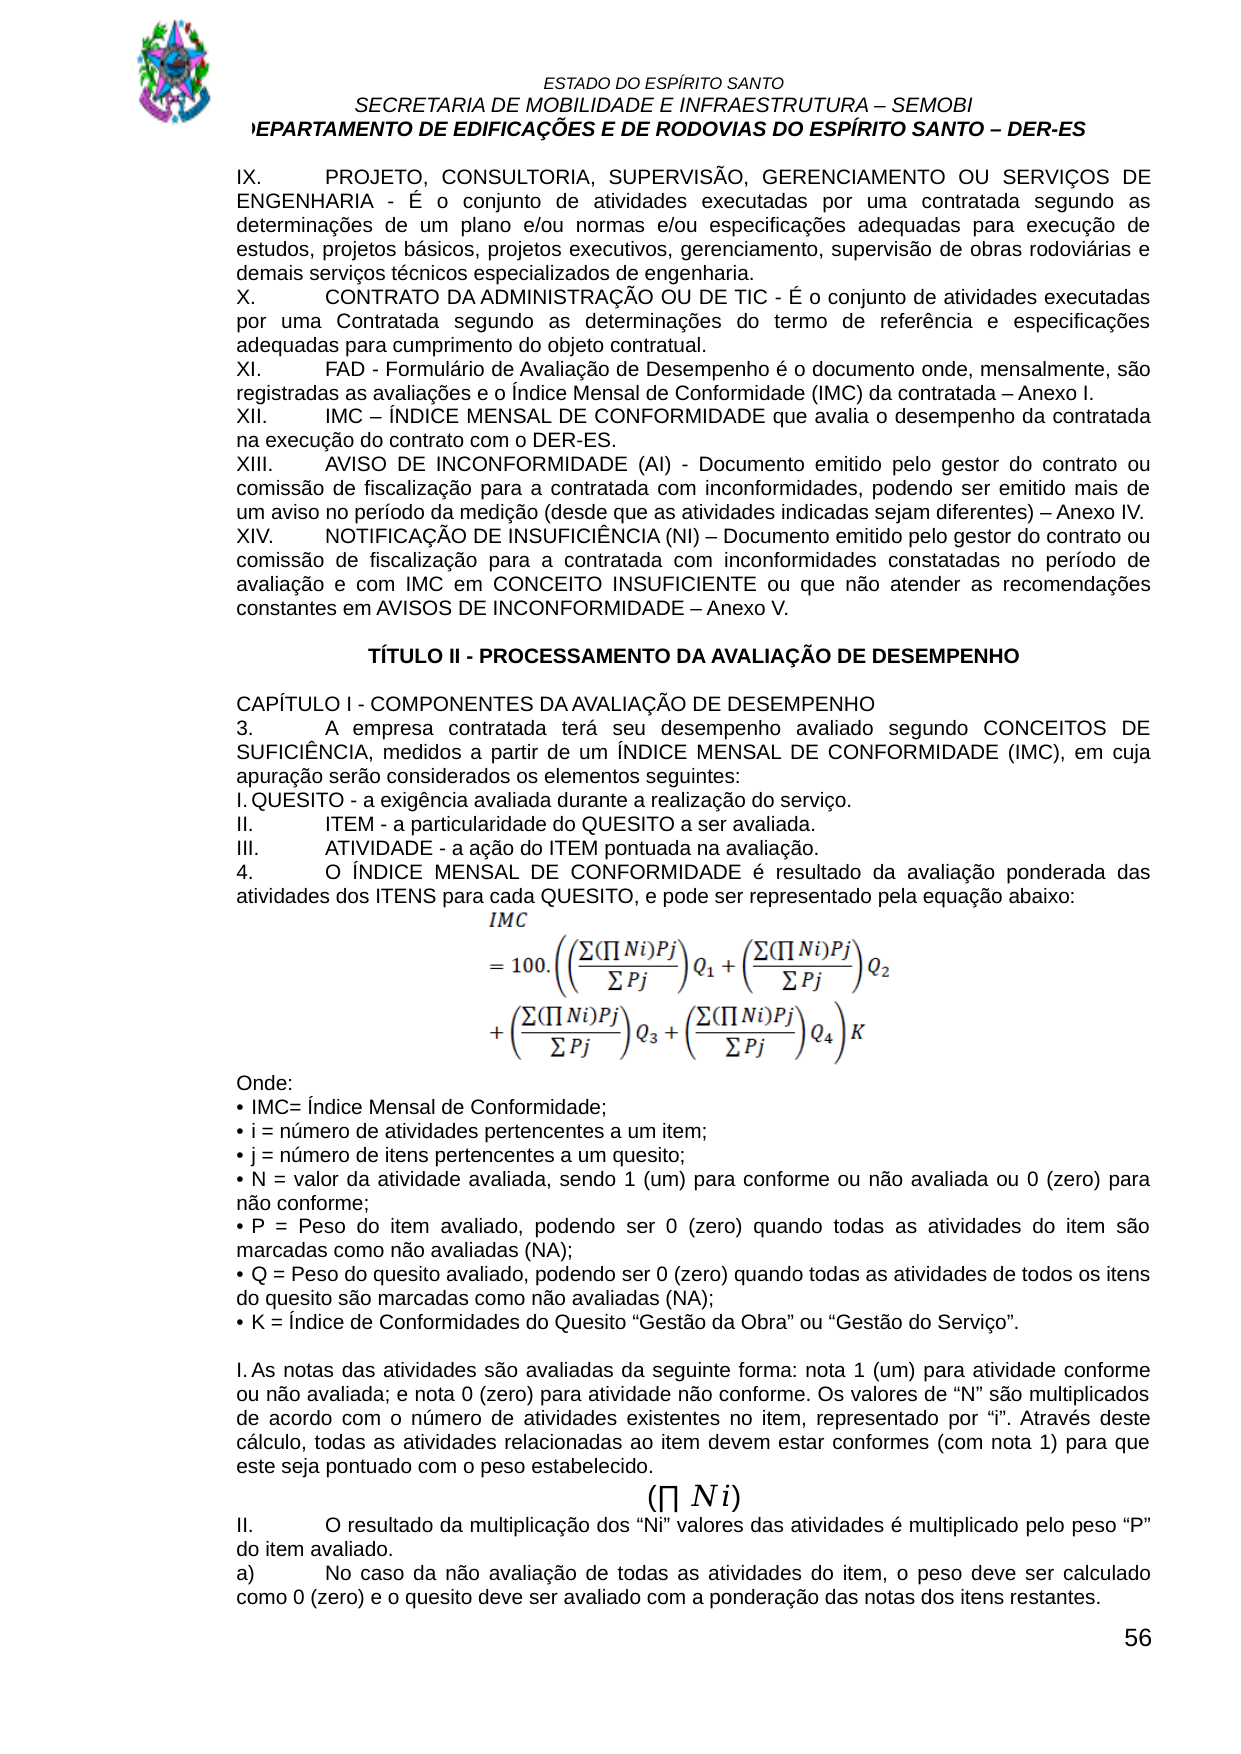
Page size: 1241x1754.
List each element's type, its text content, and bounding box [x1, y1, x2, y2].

text • j = número de itens pertencentes a um quesito; [236, 1142, 1152, 1166]
text TÍTULO II - PROCESSAMENTO DA AVALIAÇÃO DE DESEMPENHO [236, 644, 1152, 668]
text (∏ 𝑁𝑖) [236, 1478, 1152, 1513]
picture [486, 907, 902, 1071]
text CAPÍTULO I - COMPONENTES DA AVALIAÇÃO DE DESEMPENHO [236, 692, 1152, 716]
text 4. O ÍNDICE MENSAL DE CONFORMIDADE é resultado da avaliação ponderada das atividades dos ITENS para cada QUESITO, e pode ser representado pela equação abaixo: [236, 859, 1152, 907]
text • K = Índice de Conformidades do Quesito “Gestão da Obra” ou “Gestão do Serviço”. [236, 1310, 1152, 1334]
text • Q = Peso do quesito avaliado, podendo ser 0 (zero) quando todas as atividades de todos os itens do quesito são marcadas como não avaliadas (NA); [236, 1262, 1152, 1310]
text 3. A empresa contratada terá seu desempenho avaliado segundo CONCEITOS DE SUFICIÊNCIA, medidos a partir de um ÍNDICE MENSAL DE CONFORMIDADE (IMC), em cuja apuração serão considerados os elementos seguintes: [236, 716, 1152, 788]
text • N = valor da atividade avaliada, sendo 1 (um) para conforme ou não avaliada ou 0 (zero) para não conforme; [236, 1166, 1152, 1214]
text X. CONTRATO DA ADMINISTRAÇÃO OU DE TIC - É o conjunto de atividades executadas por uma Contratada segundo as determinações do termo de referência e especificações adequadas para cumprimento do objeto contratual. [236, 284, 1152, 356]
text III. ATIVIDADE - a ação do ITEM pontuada na avaliação. [236, 836, 1152, 859]
text XIV. NOTIFICAÇÃO DE INSUFICIÊNCIA (NI) – Documento emitido pelo gestor do contrato ou comissão de fiscalização para a contratada com inconformidades constatadas no período de avaliação e com IMC em CONCEITO INSUFICIENTE ou que não atender as recomendações constantes em AVISOS DE INCONFORMIDADE – Anexo V. [236, 524, 1152, 620]
text • IMC= Índice Mensal de Conformidade; [236, 1094, 1152, 1118]
text IX. PROJETO, CONSULTORIA, SUPERVISÃO, GERENCIAMENTO OU SERVIÇOS DE ENGENHARIA - É o conjunto de atividades executadas por uma contratada segundo as determinações de um plano e/ou normas e/ou especificações adequadas para execução de estudos, projetos básicos, projetos executivos, gerenciamento, supervisão de obras rodoviárias e demais serviços técnicos especializados de engenharia. [236, 165, 1152, 284]
text II. ITEM - a particularidade do QUESITO a ser avaliada. [236, 812, 1152, 836]
text XIII. AVISO DE INCONFORMIDADE (AI) - Documento emitido pelo gestor do contrato ou comissão de fiscalização para a contratada com inconformidades, podendo ser emitido mais de um aviso no período da medição (desde que as atividades indicadas sejam diferentes) – Anexo IV. [236, 452, 1152, 524]
text a) No caso da não avaliação de todas as atividades do item, o peso deve ser calculado como 0 (zero) e o quesito deve ser avaliado com a ponderação das notas dos itens restantes. [236, 1561, 1152, 1609]
text XI. FAD - Formulário de Avaliação de Desempenho é o documento onde, mensalmente, são registradas as avaliações e o Índice Mensal de Conformidade (IMC) da contratada – Anexo I. [236, 356, 1152, 404]
text • P = Peso do item avaliado, podendo ser 0 (zero) quando todas as atividades do item são marcadas como não avaliadas (NA); [236, 1214, 1152, 1262]
text XII. IMC – ÍNDICE MENSAL DE CONFORMIDADE que avalia o desempenho da contratada na execução do contrato com o DER-ES. [236, 404, 1152, 452]
text • i = número de atividades pertencentes a um item; [236, 1118, 1152, 1142]
text I. As notas das atividades são avaliadas da seguinte forma: nota 1 (um) para atividade conforme ou não avaliada; e nota 0 (zero) para atividade não conforme. Os valores de “N” são multiplicados de acordo com o número de atividades existentes no item, representado por “i”. Através deste cálculo, todas as atividades relacionadas ao item devem estar conformes (com nota 1) para que este seja pontuado com o peso estabelecido. [236, 1358, 1152, 1478]
text II. O resultado da multiplicação dos “Ni” valores das atividades é multiplicado pelo peso “P” do item avaliado. [236, 1513, 1152, 1561]
text Onde: [236, 1071, 1152, 1094]
text I. QUESITO - a exigência avaliada durante a realização do serviço. [236, 788, 1152, 812]
